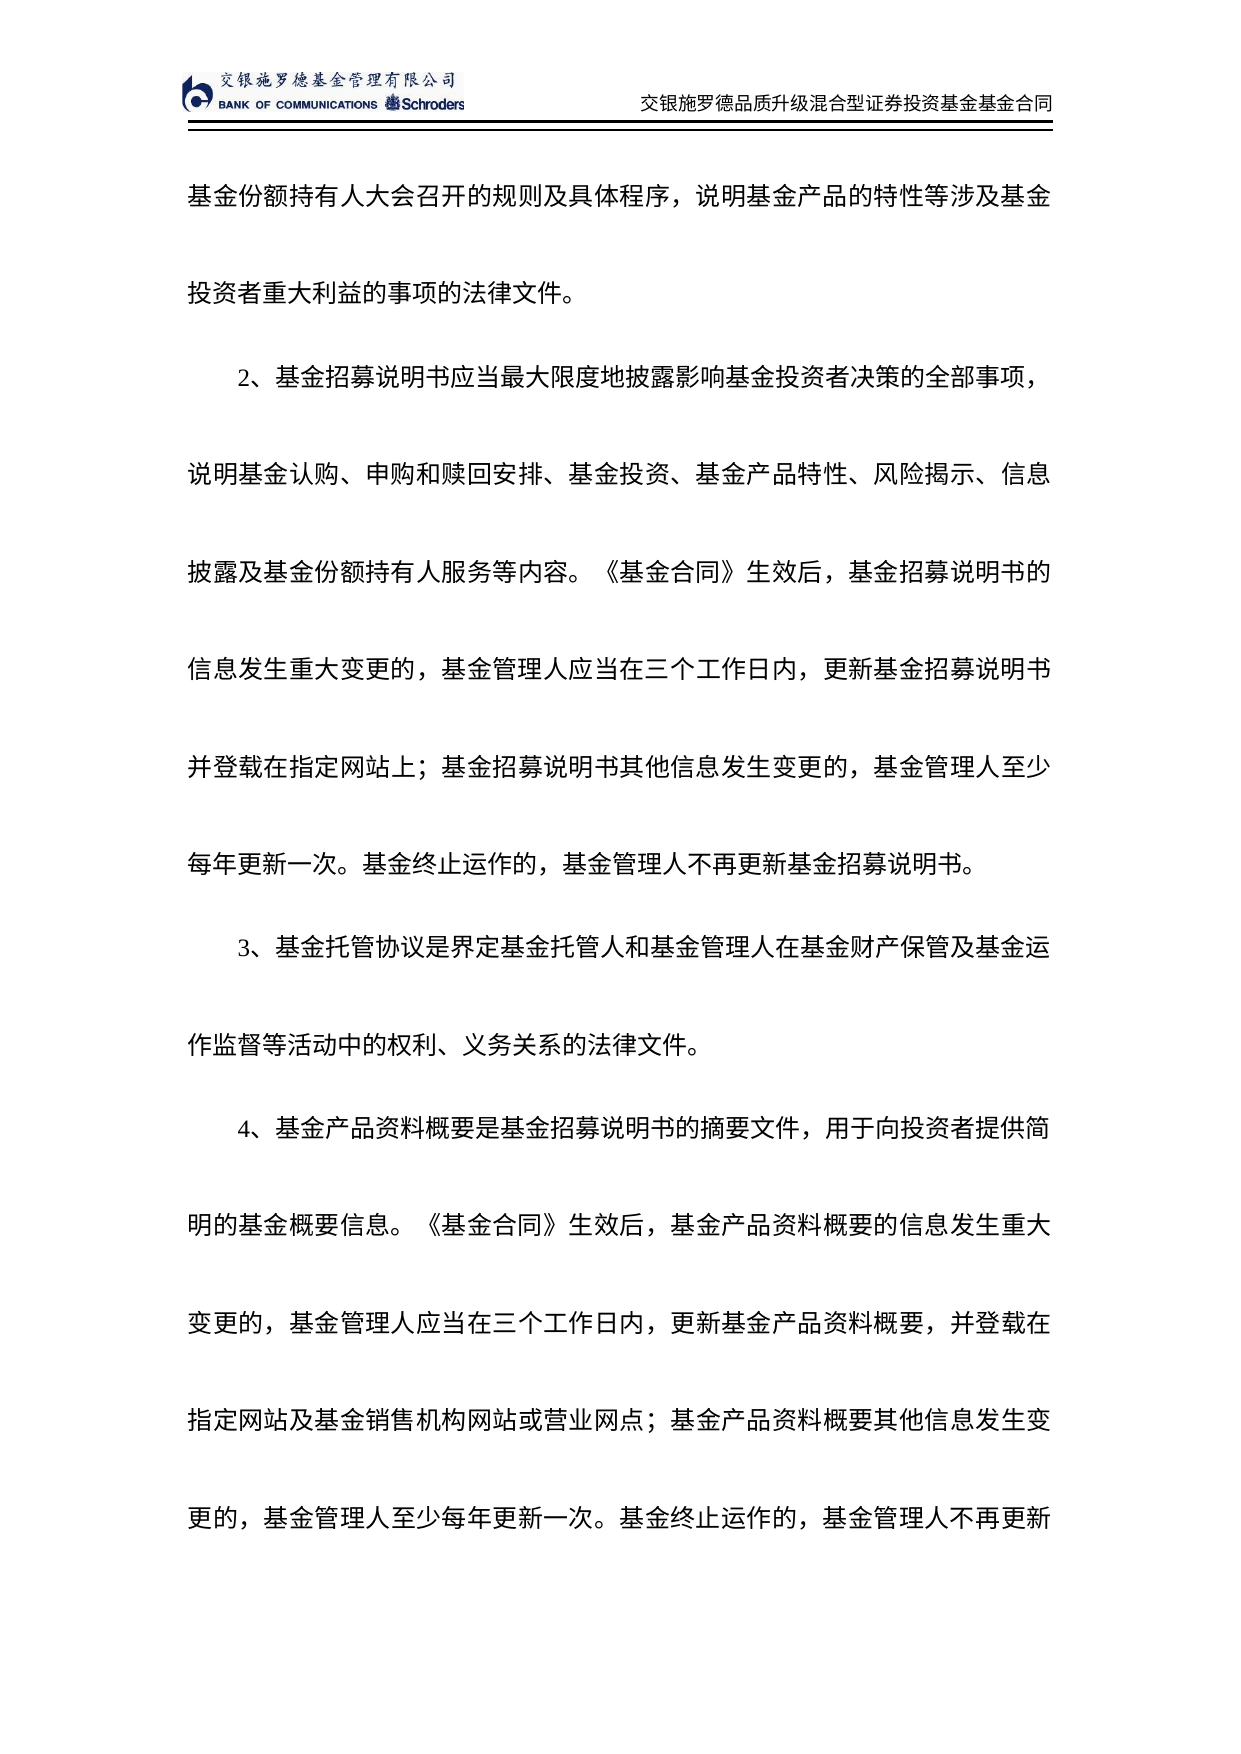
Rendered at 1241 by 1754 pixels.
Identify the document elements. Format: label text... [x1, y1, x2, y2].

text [187, 162, 1053, 324]
text 2、基金招募说明书应当最大限度地披露影响基金投资者决策的全部事项，说明基金认购、申购和赎回安排、基金投资、基金产品特性、风险揭示、信息披露及基金份额持有人服务等内容。《基金合同》生效后，基金招募说明书的信息发生重大变更的，基金管理人应当在三个工作日内，更新基金招募说明书并登载在指定网站上；基金招募说明书其他信息发生变更的，基金管理人至少每年更新一次。基金终止运作的，基金管理人不再更新基金招募说明书。 [187, 343, 1053, 895]
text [187, 1094, 1053, 1549]
picture [182, 72, 464, 112]
text 3、基金托管协议是界定基金托管人和基金管理人在基金财产保管及基金运作监督等活动中的权利、义务关系的法律文件。 [187, 913, 1053, 1076]
